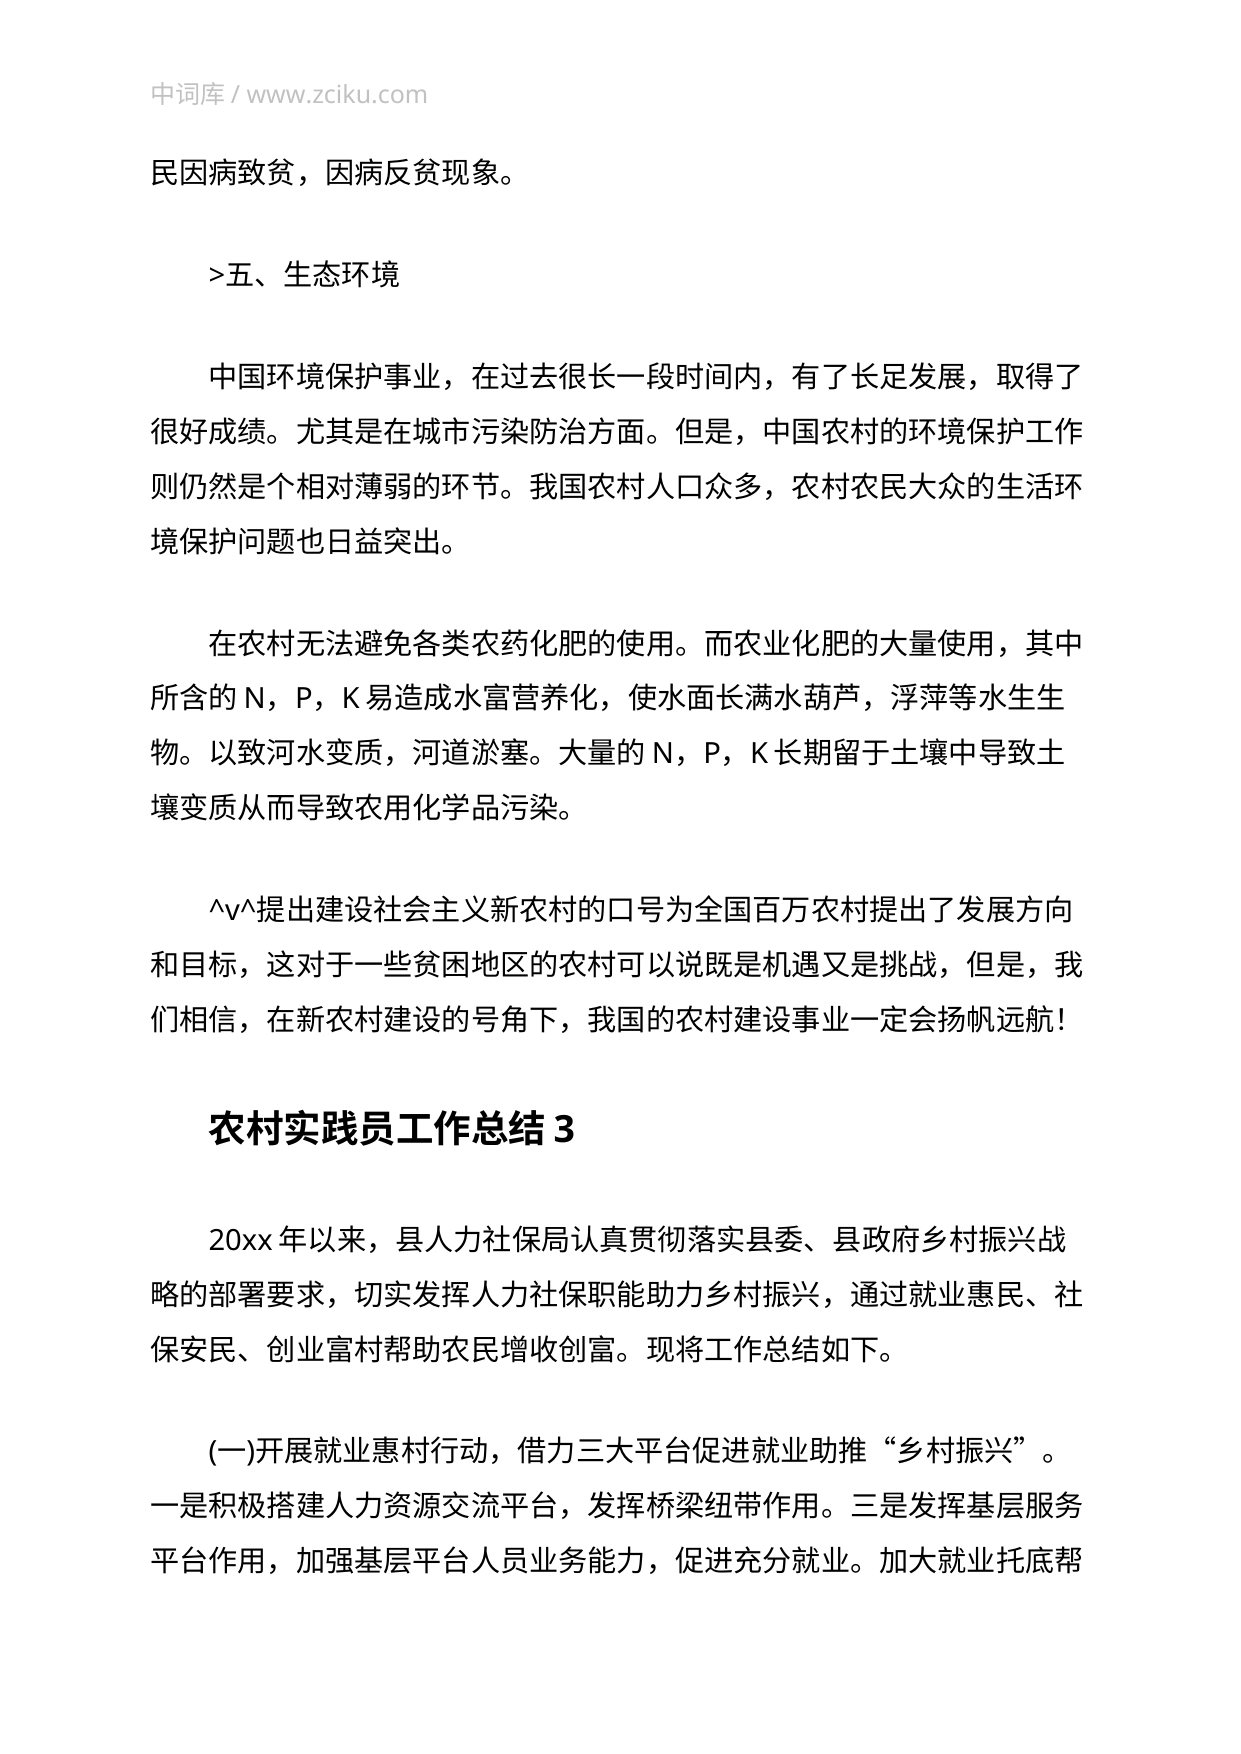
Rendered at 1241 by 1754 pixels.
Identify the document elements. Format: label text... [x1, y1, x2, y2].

text 农村实践员工作总结3 [150, 1098, 1090, 1153]
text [150, 150, 1090, 192]
text 在农村无法避免各类农药化肥的使用。而农业化肥的大量使用，其中所含的N，P，K易造成水富营养化，使水面长满水葫芦，浮萍等水生生物。以致河水变质，河道淤塞。大量的N，P，K长期留于土壤中导致土壤变质从而导致农用化学品污染。 [150, 620, 1090, 827]
text >五、生态环境 [150, 252, 1090, 294]
text ^v^提出建设社会主义新农村的口号为全国百万农村提出了发展方向和目标，这对于一些贫困地区的农村可以说既是机遇又是挑战，但是，我们相信，在新农村建设的号角下，我国的农村建设事业一定会扬帆远航！ [150, 887, 1090, 1039]
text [150, 1428, 1090, 1580]
text 中国环境保护事业，在过去很长一段时间内，有了长足发展，取得了很好成绩。尤其是在城市污染防治方面。但是，中国农村的环境保护工作则仍然是个相对薄弱的环节。我国农村人口众多，农村农民大众的生活环境保护问题也日益突出。 [150, 354, 1090, 561]
text 20xx年以来，县人力社保局认真贯彻落实县委、县政府乡村振兴战略的部署要求，切实发挥人力社保职能助力乡村振兴，通过就业惠民、社保安民、创业富村帮助农民增收创富。现将工作总结如下。 [150, 1216, 1090, 1368]
